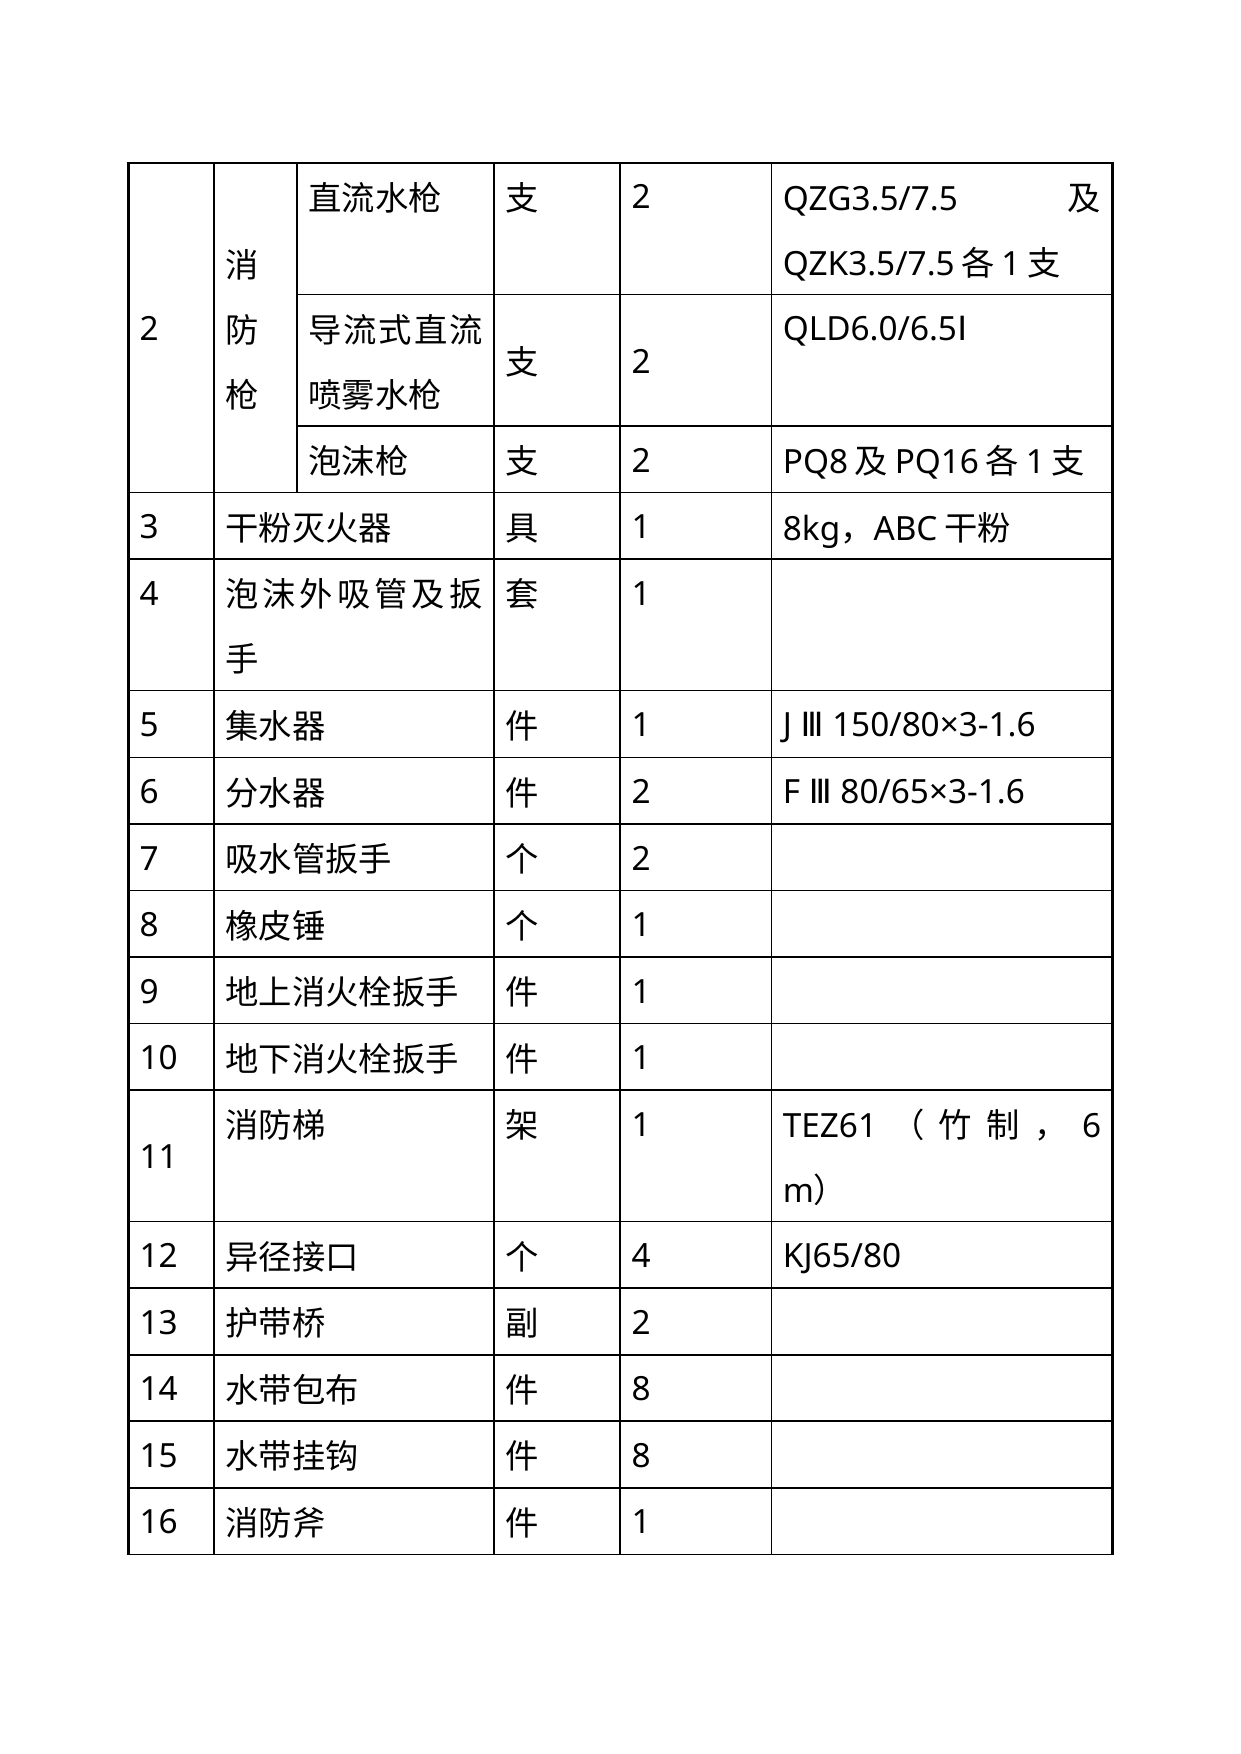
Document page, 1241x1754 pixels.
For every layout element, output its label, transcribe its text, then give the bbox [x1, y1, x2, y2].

table_cell 件 [495, 758, 619, 823]
table_cell F Ⅲ 80/65×3-1.6 [772, 758, 1111, 823]
table_cell KJ65/80 [772, 1222, 1111, 1287]
table_cell 套 [495, 560, 619, 690]
table_cell 1 [621, 1024, 771, 1089]
table_cell 干粉灭火器 [215, 493, 493, 558]
table_cell 9 [130, 958, 213, 1023]
table_cell 支 [495, 427, 619, 492]
table_cell 4 [130, 560, 213, 690]
table_cell 个 [495, 891, 619, 956]
table_cell TEZ61（竹制，6 m） [772, 1091, 1111, 1221]
table_cell 16 [130, 1489, 213, 1553]
table_cell 支 [495, 295, 619, 425]
table_cell 14 [130, 1356, 213, 1420]
table_cell 6 [130, 758, 213, 823]
table_cell 件 [495, 1422, 619, 1487]
table_cell PQ8及PQ16各1支 [772, 427, 1111, 492]
table_cell 10 [130, 1024, 213, 1089]
table_cell 泡沫枪 [298, 427, 493, 492]
table_cell [772, 1356, 1111, 1420]
table_cell 异径接口 [215, 1222, 493, 1287]
table_cell 件 [495, 1356, 619, 1420]
table_cell 1 [621, 493, 771, 558]
table_cell 件 [495, 1024, 619, 1089]
table_cell 2 [621, 1289, 771, 1354]
table_cell QLD6.0/6.5Ⅰ [772, 295, 1111, 425]
table_cell 水带包布 [215, 1356, 493, 1420]
table_cell 地上消火栓扳手 [215, 958, 493, 1023]
table_cell 集水器 [215, 691, 493, 756]
table_cell J Ⅲ 150/80×3-1.6 [772, 691, 1111, 756]
table_cell [772, 1289, 1111, 1354]
table_cell [772, 1489, 1111, 1553]
table_cell 11 [130, 1091, 213, 1221]
table_cell 消防斧 [215, 1489, 493, 1553]
table_cell 消防枪 [215, 164, 296, 492]
table_cell 个 [495, 1222, 619, 1287]
table_cell 8 [621, 1356, 771, 1420]
table_cell 件 [495, 1489, 619, 1553]
table_cell [772, 825, 1111, 889]
table_cell 1 [621, 1091, 771, 1221]
table_cell 1 [621, 958, 771, 1023]
table_cell 8 [130, 891, 213, 956]
table_cell 护带桥 [215, 1289, 493, 1354]
table_cell 消防梯 [215, 1091, 493, 1221]
table_cell 副 [495, 1289, 619, 1354]
table_cell 分水器 [215, 758, 493, 823]
table_cell 2 [621, 758, 771, 823]
table_cell 13 [130, 1289, 213, 1354]
table_cell 8 [621, 1422, 771, 1487]
table_cell 2 [621, 427, 771, 492]
table_cell 2 [130, 164, 213, 492]
table_cell 1 [621, 1489, 771, 1553]
table_cell [772, 560, 1111, 690]
table_cell 8kg，ABC干粉 [772, 493, 1111, 558]
table_cell 12 [130, 1222, 213, 1287]
table_cell 4 [621, 1222, 771, 1287]
table_cell 直流水枪 [298, 164, 493, 293]
table_cell 水带挂钩 [215, 1422, 493, 1487]
table_cell 泡沫外吸管及扳手 [215, 560, 493, 690]
table_cell 地下消火栓扳手 [215, 1024, 493, 1089]
table_cell 橡皮锤 [215, 891, 493, 956]
table_cell 导流式直流喷雾水枪 [298, 295, 493, 425]
table_cell 3 [130, 493, 213, 558]
table_cell 1 [621, 891, 771, 956]
table_cell 2 [621, 825, 771, 889]
table_cell 件 [495, 958, 619, 1023]
table_cell 1 [621, 691, 771, 756]
table_cell 2 [621, 295, 771, 425]
table_cell 5 [130, 691, 213, 756]
table_cell 2 [621, 164, 771, 293]
table_cell 支 [495, 164, 619, 293]
table_cell 15 [130, 1422, 213, 1487]
table_cell 个 [495, 825, 619, 889]
table_cell 吸水管扳手 [215, 825, 493, 889]
table_cell QZG3.5/7.5及QZK3.5/7.5各1支 [772, 164, 1111, 293]
table_cell [772, 1024, 1111, 1089]
table_cell 件 [495, 691, 619, 756]
table_cell 7 [130, 825, 213, 889]
table_cell [772, 958, 1111, 1023]
table_cell 具 [495, 493, 619, 558]
table_cell [772, 891, 1111, 956]
table_cell [772, 1422, 1111, 1487]
table_cell 1 [621, 560, 771, 690]
table_cell 架 [495, 1091, 619, 1221]
